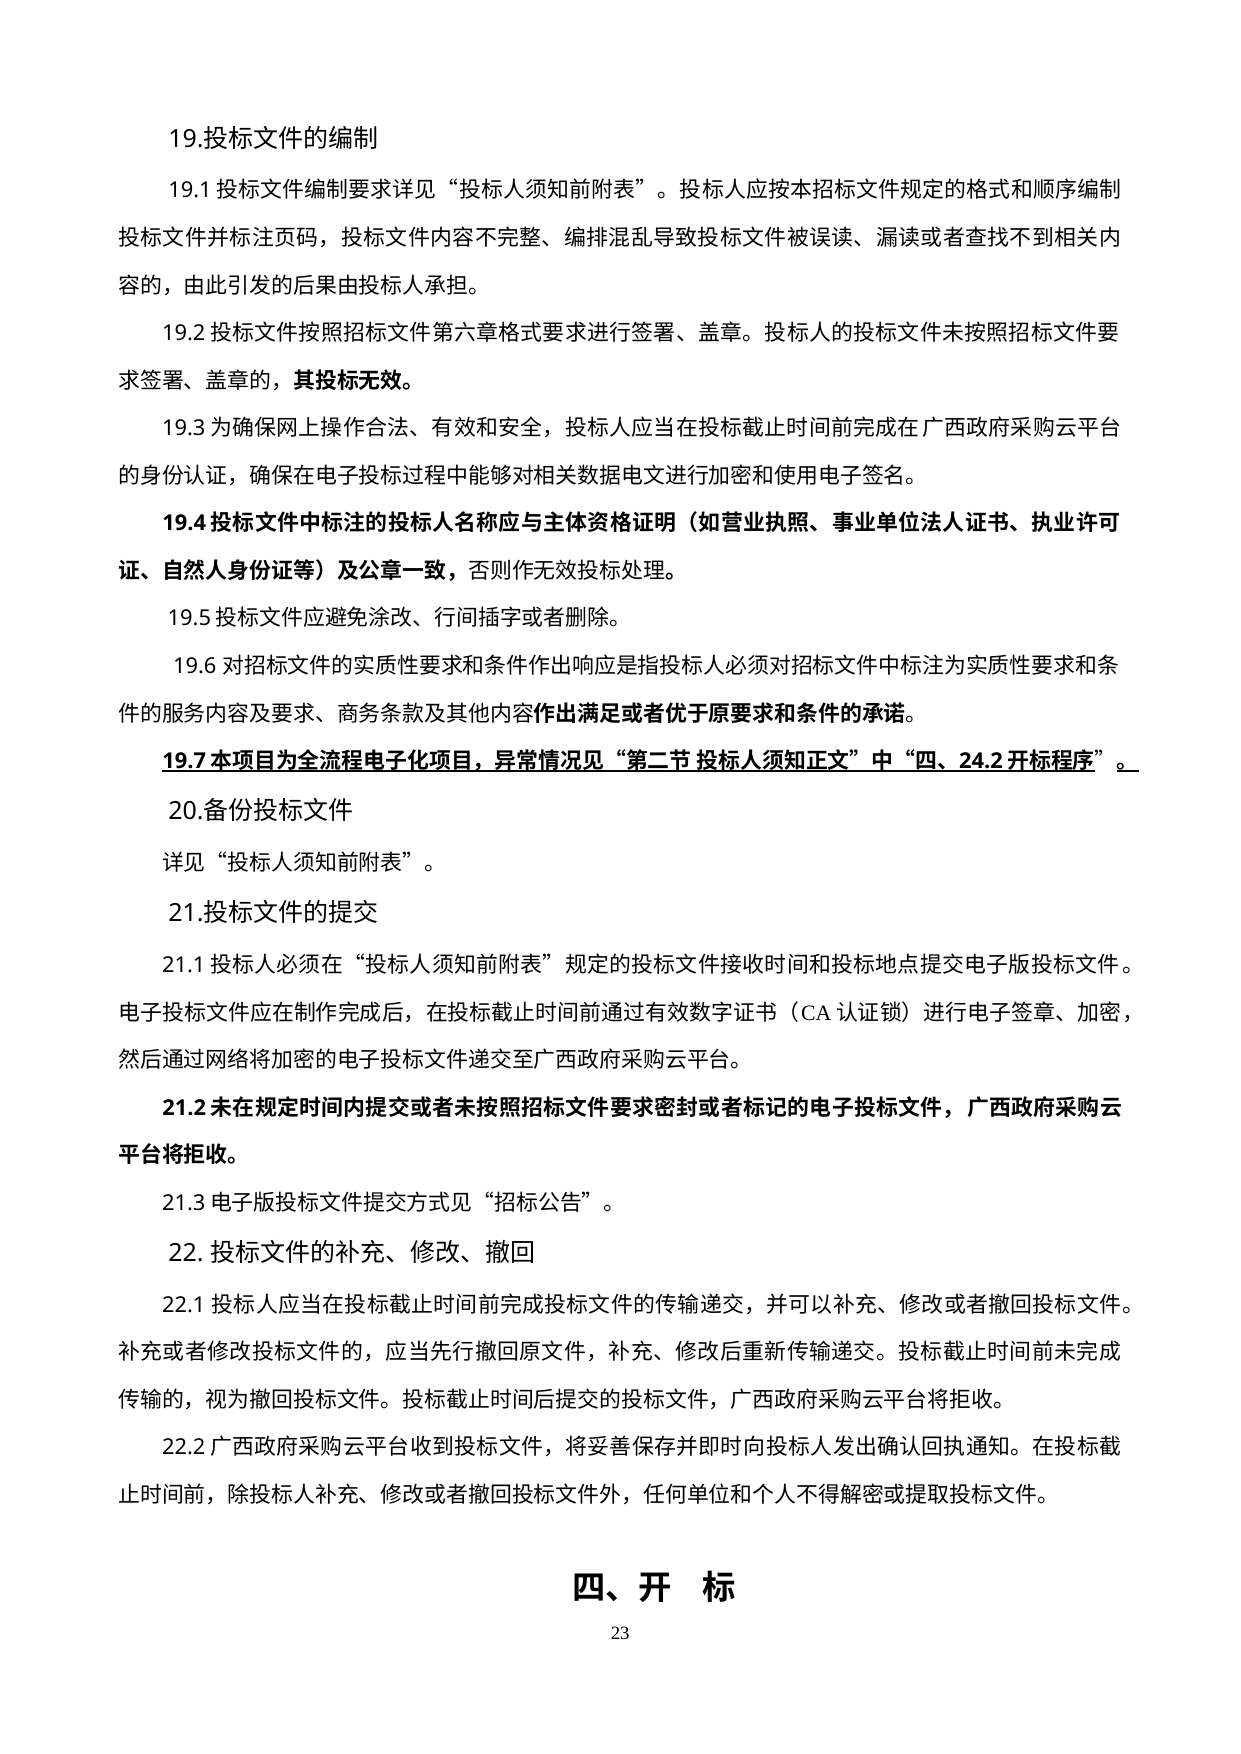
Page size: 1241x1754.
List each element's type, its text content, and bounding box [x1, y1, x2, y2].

text 详见“投标人须知前附表”。 [118, 845, 1122, 877]
text 19.投标文件的编制 [118, 118, 1122, 154]
text 21.3电子版投标文件提交方式见“招标公告”。 [118, 1185, 1122, 1216]
text 22. 投标文件的补充、修改、撤回 [118, 1232, 1122, 1268]
text 19.6 对招标文件的实质性要求和条件作出响应是指投标人必须对招标文件中标注为实质性要求和条件的服务内容及要求、商务条款及其他内容作出满足或者优于原要求和条件的承诺。 [118, 648, 1122, 727]
text 19.2投标文件按照招标文件第六章格式要求进行签署、盖章。投标人的投标文件未按照招标文件要求签署、盖章的，其投标无效。 [118, 315, 1122, 394]
text 22.2广西政府采购云平台收到投标文件，将妥善保存并即时向投标人发出确认回执通知。在投标截止时间前，除投标人补充、修改或者撤回投标文件外，任何单位和个人不得解密或提取投标文件。 [118, 1429, 1122, 1508]
text 21.投标文件的提交 [118, 893, 1122, 929]
subtitle 四、开 标 [118, 1566, 1122, 1608]
text 19.4投标文件中标注的投标人名称应与主体资格证明（如营业执照、事业单位法人证书、执业许可证、自然人身份证等）及公章一致，否则作无效投标处理。 [118, 505, 1122, 584]
text 19.5投标文件应避免涂改、行间插字或者删除。 [118, 600, 1122, 632]
text 19.7本项目为全流程电子化项目，异常情况见“第二节 投标人须知正文”中“四、24.2开标程序”。 [118, 743, 1122, 775]
text 21.1投标人必须在“投标人须知前附表”规定的投标文件接收时间和投标地点提交电子版投标文件。电子投标文件应在制作完成后，在投标截止时间前通过有效数字证书（CA认证锁）进行电子签章、加密，然后通过网络将加密的电子投标文件递交至广西政府采购云平台。 [118, 947, 1122, 1074]
text 21.2未在规定时间内提交或者未按照招标文件要求密封或者标记的电子投标文件，广西政府采购云平台将拒收。 [118, 1089, 1122, 1169]
text 20.备份投标文件 [118, 791, 1122, 827]
text 19.1投标文件编制要求详见“投标人须知前附表”。投标人应按本招标文件规定的格式和顺序编制投标文件并标注页码，投标文件内容不完整、编排混乱导致投标文件被误读、漏读或者查找不到相关内容的，由此引发的后果由投标人承担。 [118, 172, 1122, 299]
text 19.3为确保网上操作合法、有效和安全，投标人应当在投标截止时间前完成在广西政府采购云平台的身份认证，确保在电子投标过程中能够对相关数据电文进行加密和使用电子签名。 [118, 410, 1122, 489]
text 22.1 投标人应当在投标截止时间前完成投标文件的传输递交，并可以补充、修改或者撤回投标文件。补充或者修改投标文件的，应当先行撤回原文件，补充、修改后重新传输递交。投标截止时间前未完成传输的，视为撤回投标文件。投标截止时间后提交的投标文件，广西政府采购云平台将拒收。 [118, 1287, 1122, 1413]
